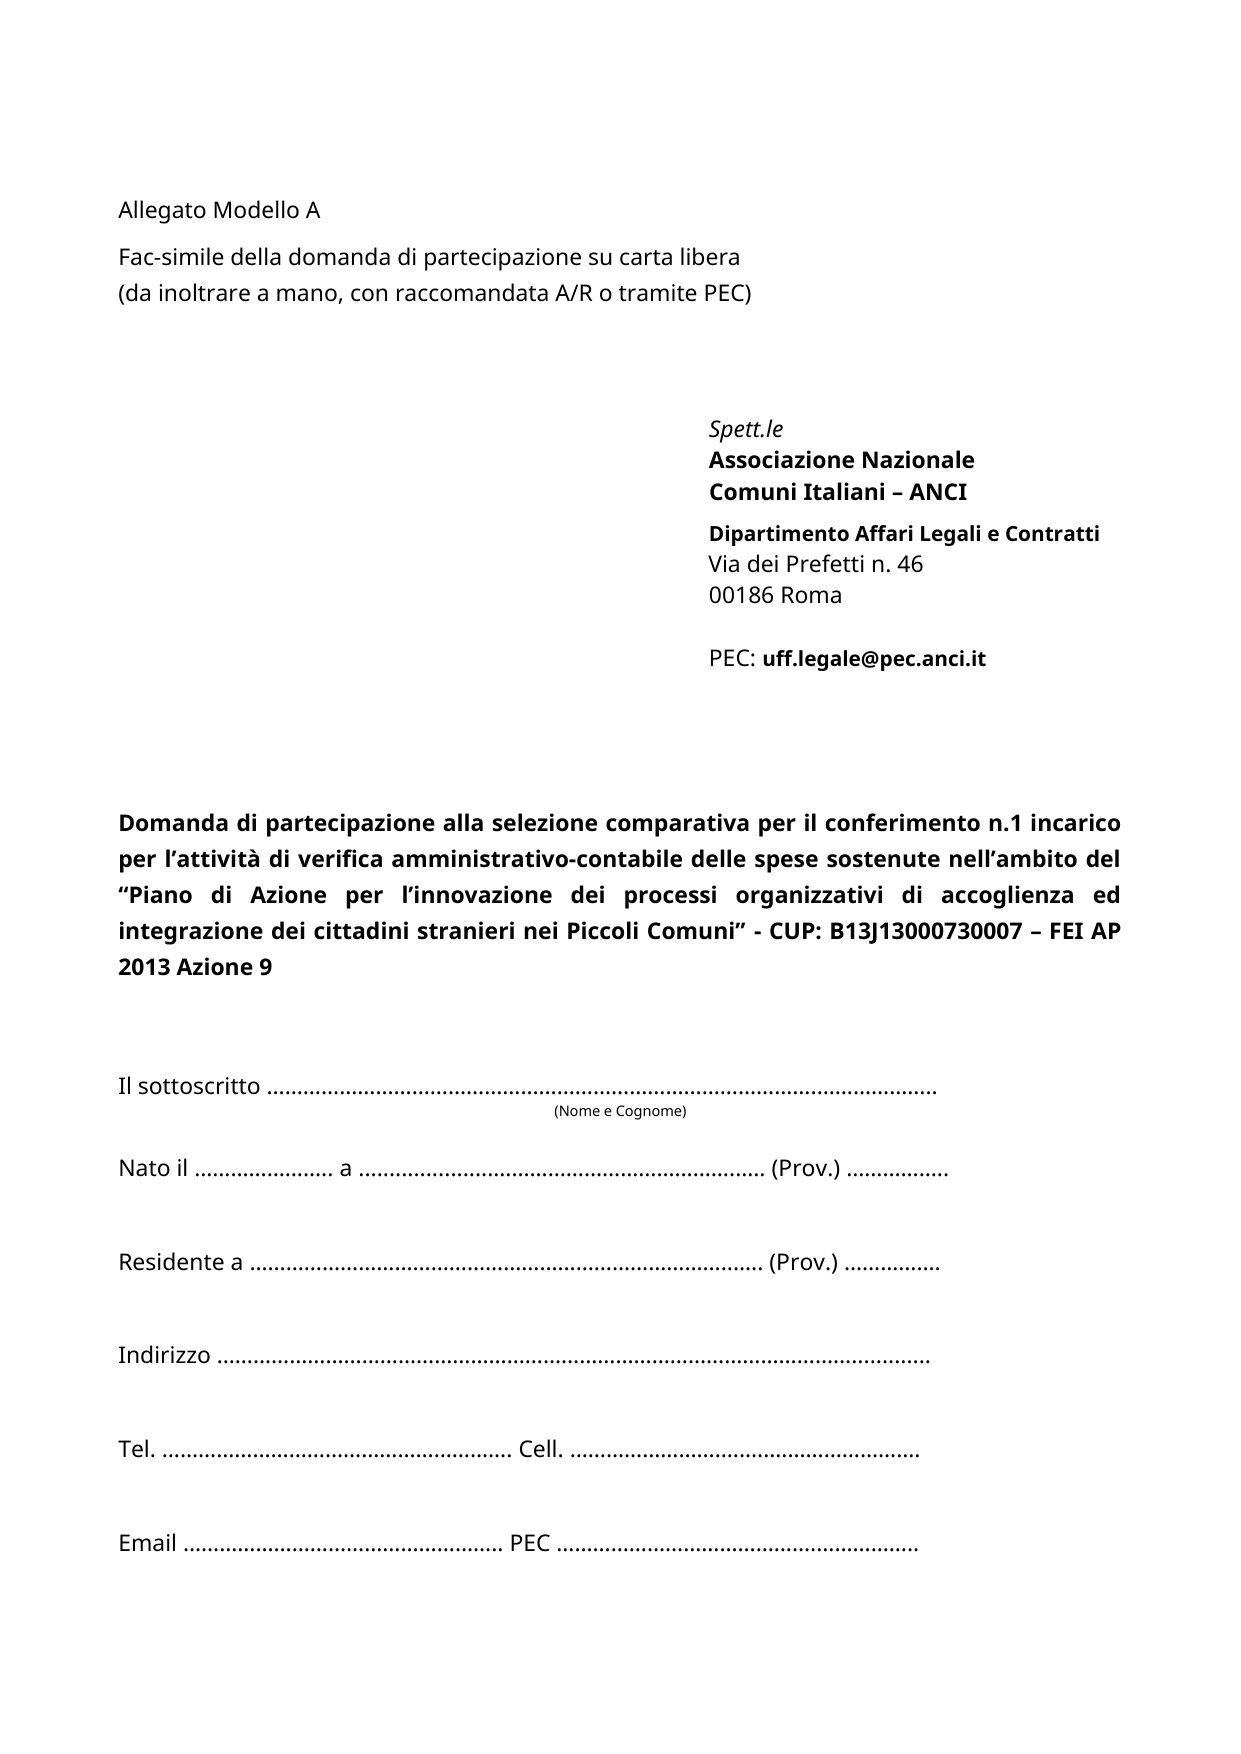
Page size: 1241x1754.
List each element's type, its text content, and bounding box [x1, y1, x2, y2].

text Associazione Nazionale [662, 444, 1122, 476]
text Fac-simile della domanda di partecipazione su carta libera [118, 241, 1122, 273]
text Email …………………………………………….. PEC …………………………………….…………….. [118, 1527, 1122, 1558]
text Il sottoscritto ……………………………………………………………………………….……………….. [118, 1069, 1122, 1101]
text Comuni Italiani – ANCI [662, 476, 1122, 507]
text PEC: uff.legale@pec.anci.it [662, 641, 1122, 673]
text Allegato Modello A [118, 194, 1122, 226]
text Residente a ……………………………………………………………………..….. (Prov.) ……………. [118, 1246, 1122, 1277]
text Tel. …………………………………………………. Cell. ………………………..…….…………………. [118, 1433, 1122, 1464]
text Dipartimento Affari Legali e Contratti Via dei Prefetti n. 46 [708, 519, 1122, 579]
text 00186 Roma [662, 579, 1122, 610]
text Spett.le [662, 413, 1122, 444]
text Domanda di partecipazione alla selezione comparativa per il conferimento n.1 incarico per l’attività di verifica amministrativo-contabile delle spese sostenute nell’ambito del “Piano di Azione per l’innovazione dei processi organizzativi di accoglienza ed integrazione dei cittadini stranieri nei Piccoli Comuni” - CUP: B13J13000730007 – FEI AP 2013 Azione 9 [118, 807, 1122, 982]
text (Nome e Cognome) [118, 1101, 1122, 1135]
text Indirizzo ……………………………………………………………………………………………............. [118, 1339, 1122, 1371]
text (da inoltrare a mano, con raccomandata A/R o tramite PEC) [118, 277, 1122, 308]
text Nato il ………………….. a ......................………………………………….….. (Prov.) …………….. [118, 1152, 1122, 1183]
